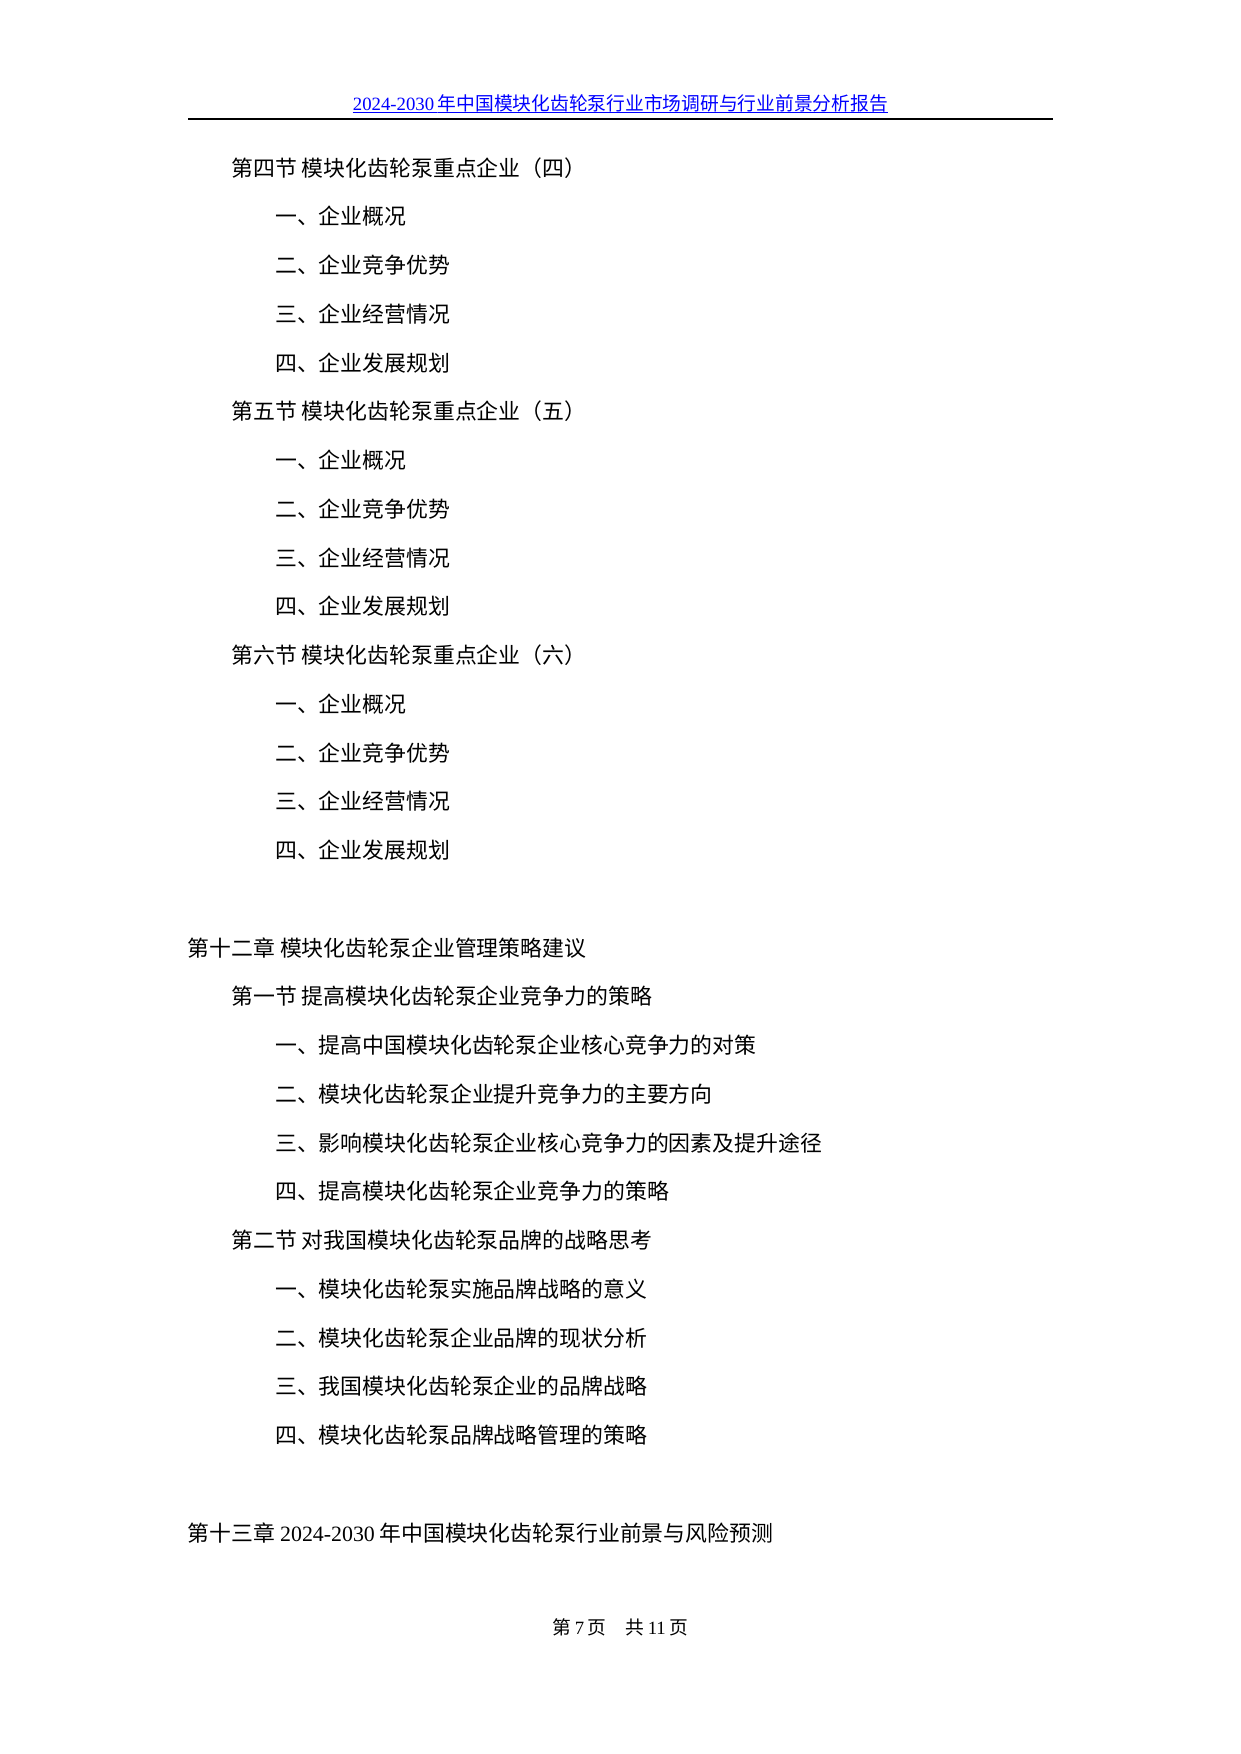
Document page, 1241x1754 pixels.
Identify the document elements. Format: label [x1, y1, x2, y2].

text [187, 150, 1053, 1548]
